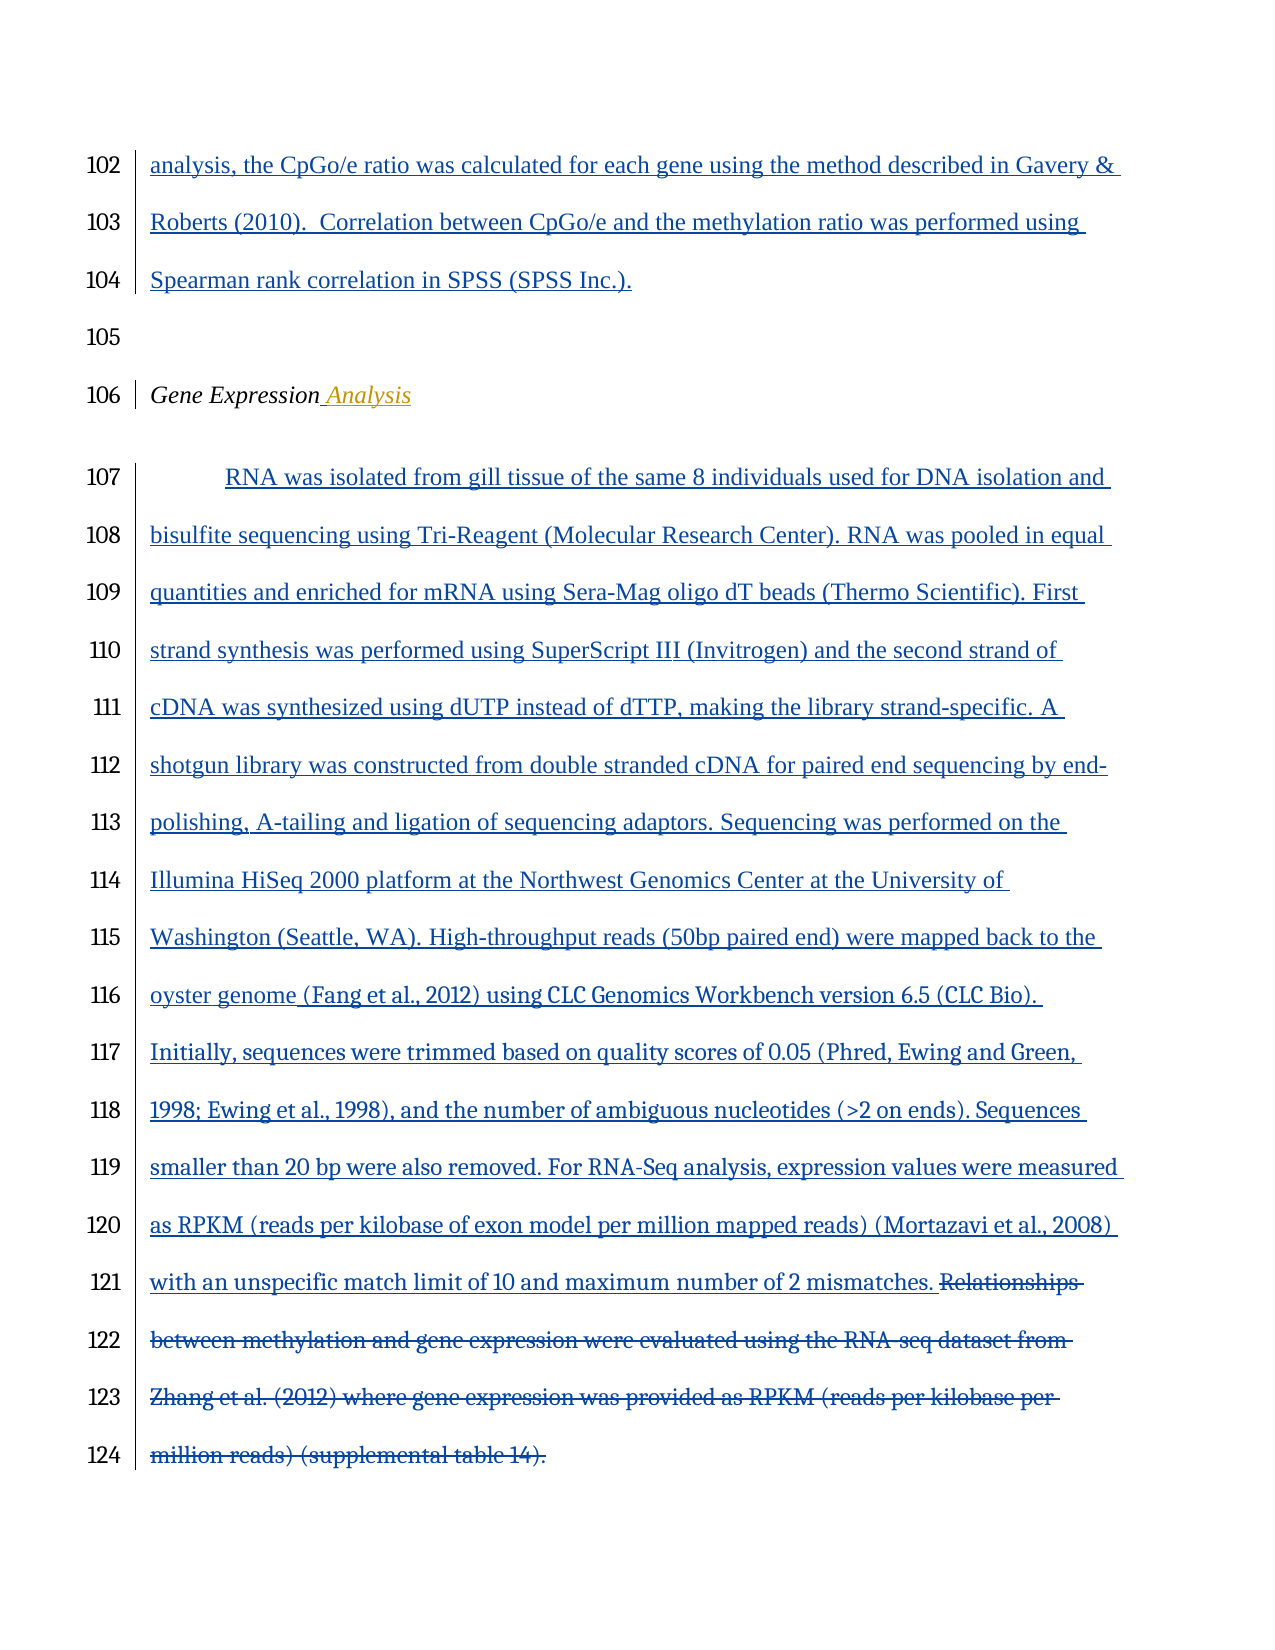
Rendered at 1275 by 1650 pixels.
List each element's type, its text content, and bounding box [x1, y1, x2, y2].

text Gene Expression [150, 380, 1125, 409]
